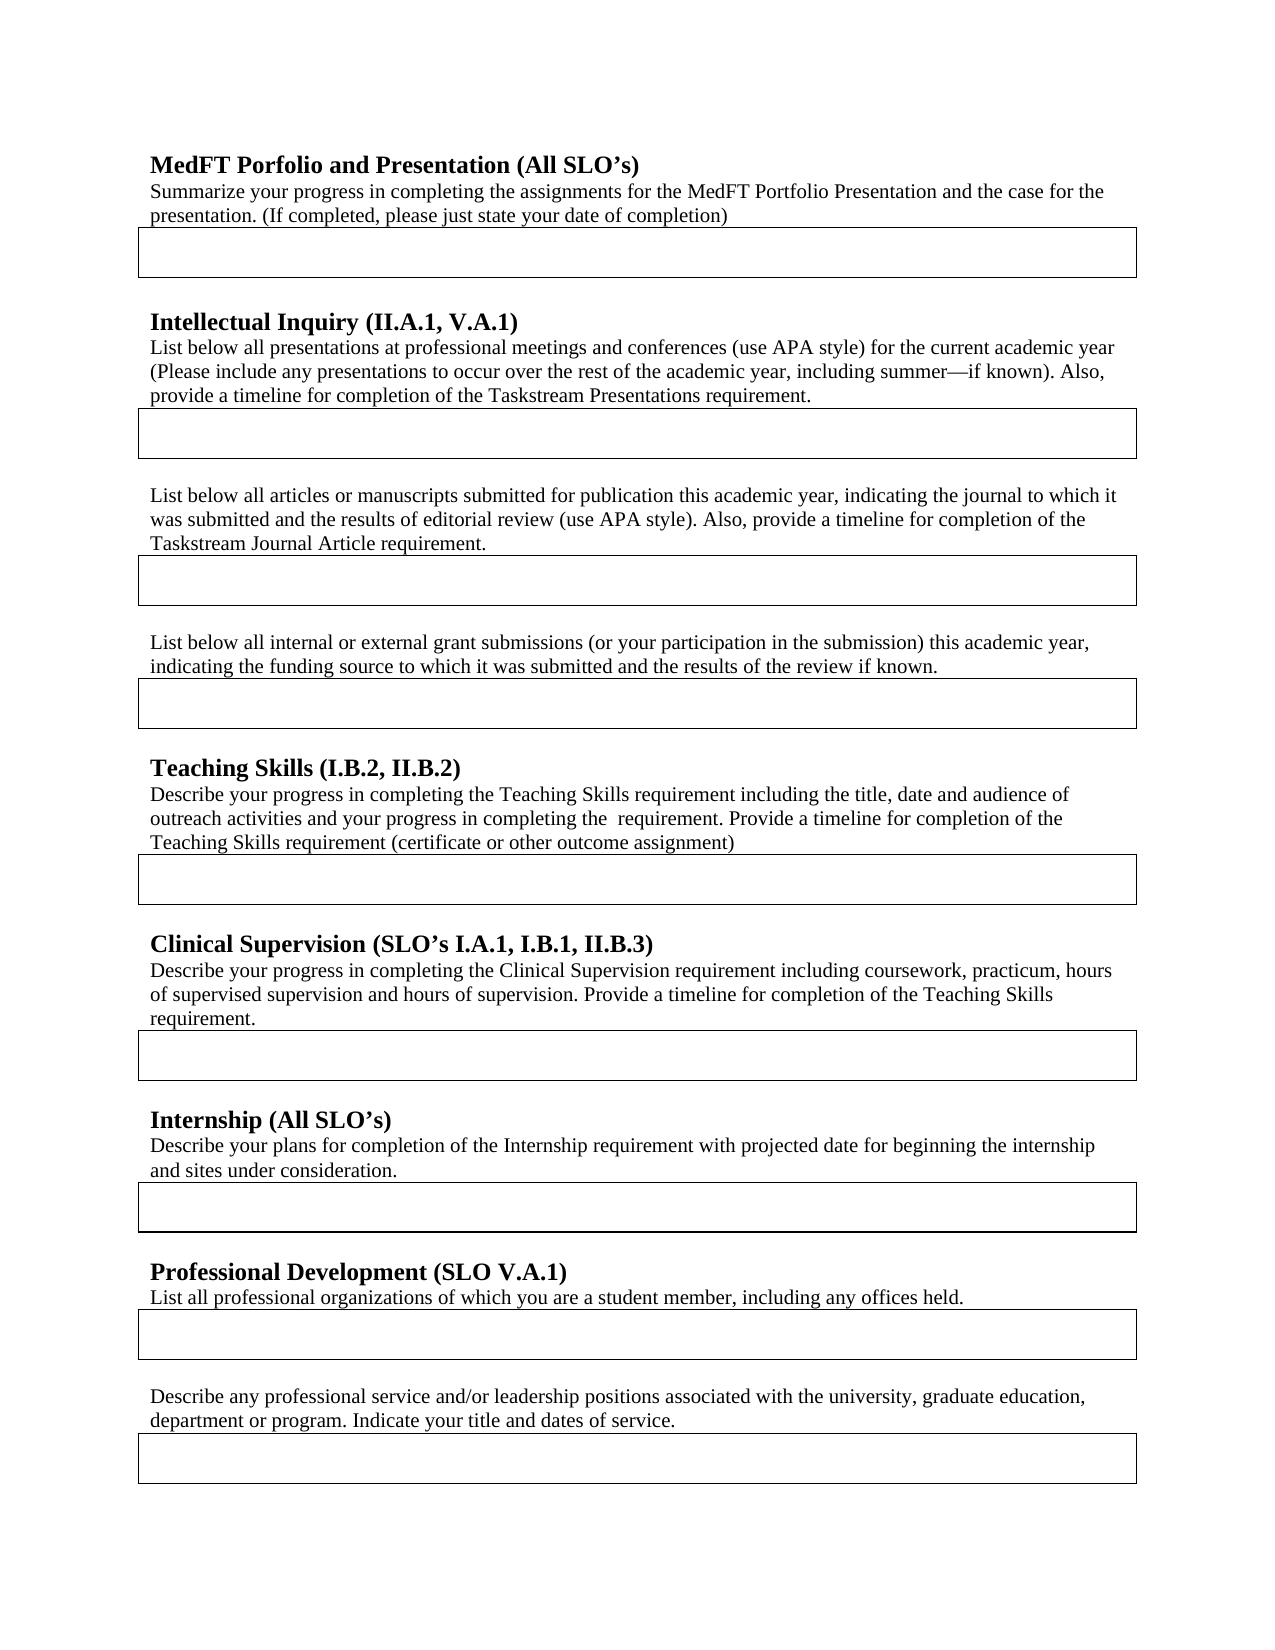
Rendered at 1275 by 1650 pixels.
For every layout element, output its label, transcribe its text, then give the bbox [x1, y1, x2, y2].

text List below all presentations at professional meetings and conferences (use APA style) for the current academic year (Please include any presentations to occur over the rest of the academic year, including summer—if known). Also, provide a timeline for completion of the Taskstream Presentations requirement. [150, 335, 1125, 407]
text Describe your plans for completion of the Internship requirement with projected date for beginning the internship and sites under consideration. [150, 1133, 1125, 1182]
text Internship (All SLO’s) [150, 1105, 1125, 1133]
text Clinical Supervision (SLO’s I.A.1, I.B.1, II.B.3) [150, 929, 1125, 957]
text Describe your progress in completing the Clinical Supervision requirement including coursework, practicum, hours of supervised supervision and hours of supervision. Provide a timeline for completion of the Teaching Skills requirement. [150, 957, 1125, 1030]
text List below all articles or manuscripts submitted for publication this academic year, indicating the journal to which it was submitted and the results of editorial review (use APA style). Also, provide a timeline for completion of the Taskstream Journal Article requirement. [150, 482, 1125, 555]
text Describe your progress in completing the Teaching Skills requirement including the title, date and audience of outreach activities and your progress in completing the requirement. Provide a timeline for completion of the Teaching Skills requirement (certificate or other outcome assignment) [150, 782, 1125, 854]
text Professional Development (SLO V.A.1) [150, 1257, 1125, 1285]
text List all professional organizations of which you are a student member, including any offices held. [150, 1285, 1125, 1309]
table_header [139, 556, 1136, 604]
text Summarize your progress in completing the assignments for the MedFT Portfolio Presentation and the case for the presentation. (If completed, please just state your date of completion) [150, 179, 1125, 227]
text List below all internal or external grant submissions (or your participation in the submission) this academic year, indicating the funding source to which it was submitted and the results of the review if known. [150, 630, 1125, 678]
table_header [139, 228, 1136, 277]
text MedFT Porfolio and Presentation (All SLO’s) [150, 150, 1125, 179]
table_header [139, 1310, 1136, 1359]
table_header [139, 1434, 1136, 1482]
table_header [139, 409, 1136, 457]
table_header [139, 1183, 1136, 1231]
table_header [139, 855, 1136, 904]
text Describe any professional service and/or leadership positions associated with the university, graduate education, department or program. Indicate your title and dates of service. [150, 1384, 1125, 1432]
table_header [139, 679, 1136, 728]
text Teaching Skills (I.B.2, II.B.2) [150, 753, 1125, 782]
table_header [139, 1031, 1136, 1079]
text Intellectual Inquiry (II.A.1, V.A.1) [150, 307, 1125, 335]
